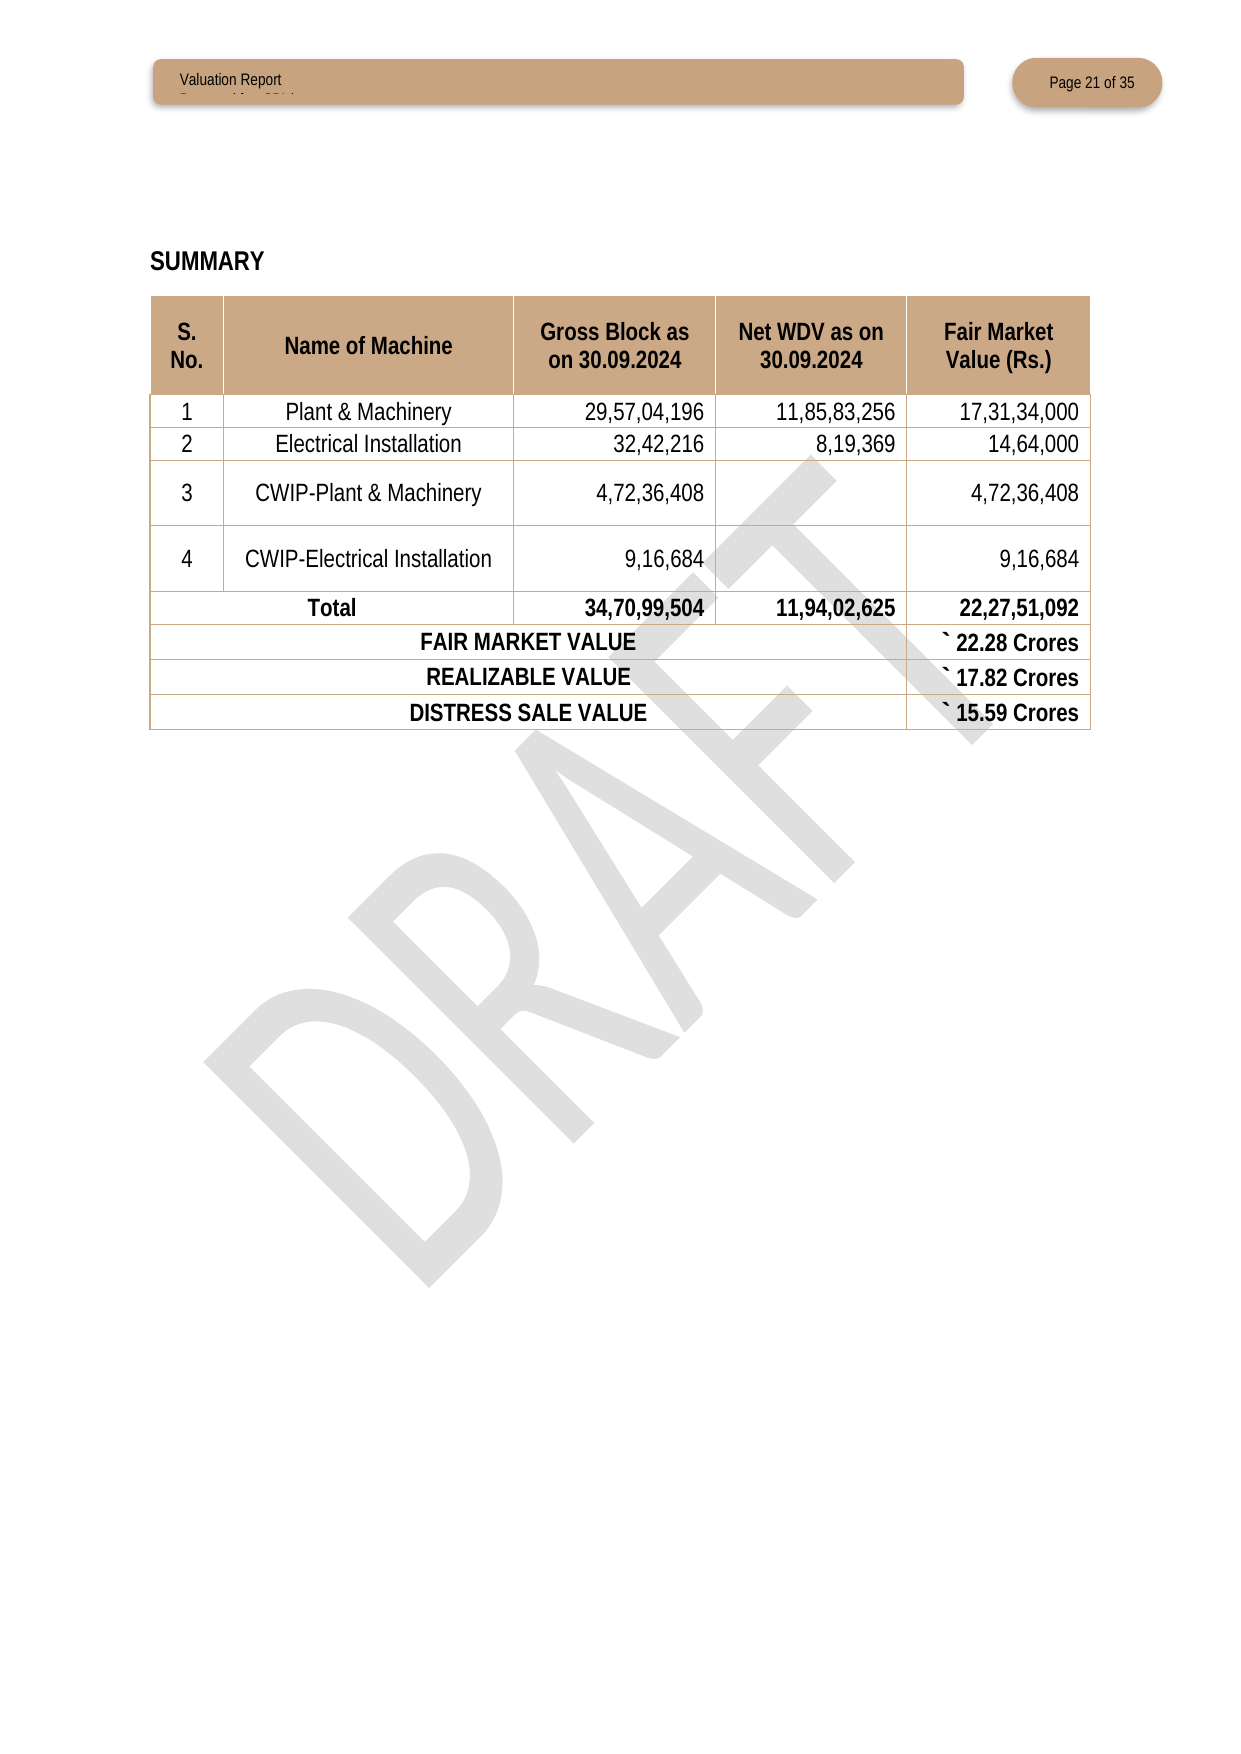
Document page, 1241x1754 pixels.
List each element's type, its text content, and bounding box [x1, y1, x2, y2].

table_cell 3 [151, 461, 223, 525]
table_cell REALIZABLE VALUE [151, 660, 906, 694]
table_cell 11,85,83,256 [716, 395, 906, 427]
table_cell 4 [151, 526, 223, 591]
table_cell Electrical Installation [224, 428, 513, 459]
table_header Net WDV as on 30.09.2024 [716, 296, 906, 394]
table_cell 9,16,684 [907, 526, 1090, 591]
table_cell 29,57,04,196 [514, 395, 715, 427]
table_cell ` 15.59 Crores [907, 695, 1090, 729]
table_cell CWIP-Electrical Installation [224, 526, 513, 591]
table_header Fair Market Value (Rs.) [907, 296, 1090, 394]
table_cell [716, 526, 906, 591]
table_cell DISTRESS SALE VALUE [151, 695, 906, 729]
table_cell CWIP-Plant & Machinery [224, 461, 513, 525]
text SUMMARY [150, 245, 1090, 276]
table_cell 4,72,36,408 [907, 461, 1090, 525]
table_cell 4,72,36,408 [514, 461, 715, 525]
table_cell 1 [151, 395, 223, 427]
table_cell FAIR MARKET VALUE [151, 625, 906, 659]
table_cell 17,31,34,000 [907, 395, 1090, 427]
table_cell 8,19,369 [716, 428, 906, 459]
table_cell 22,27,51,092 [907, 592, 1090, 623]
table_cell 2 [151, 428, 223, 459]
table_cell ` 17.82 Crores [907, 660, 1090, 694]
table_cell Total [151, 592, 513, 623]
table_header Name of Machine [224, 296, 513, 394]
table_header S. No. [151, 296, 223, 394]
table_cell 32,42,216 [514, 428, 715, 459]
table_cell Plant & Machinery [224, 395, 513, 427]
table_cell 14,64,000 [907, 428, 1090, 459]
table_cell [716, 461, 906, 525]
table_cell 11,94,02,625 [716, 592, 906, 623]
table_cell 9,16,684 [514, 526, 715, 591]
table_cell ` 22.28 Crores [907, 625, 1090, 659]
table_header Gross Block as on 30.09.2024 [514, 296, 715, 394]
table_cell 34,70,99,504 [514, 592, 715, 623]
